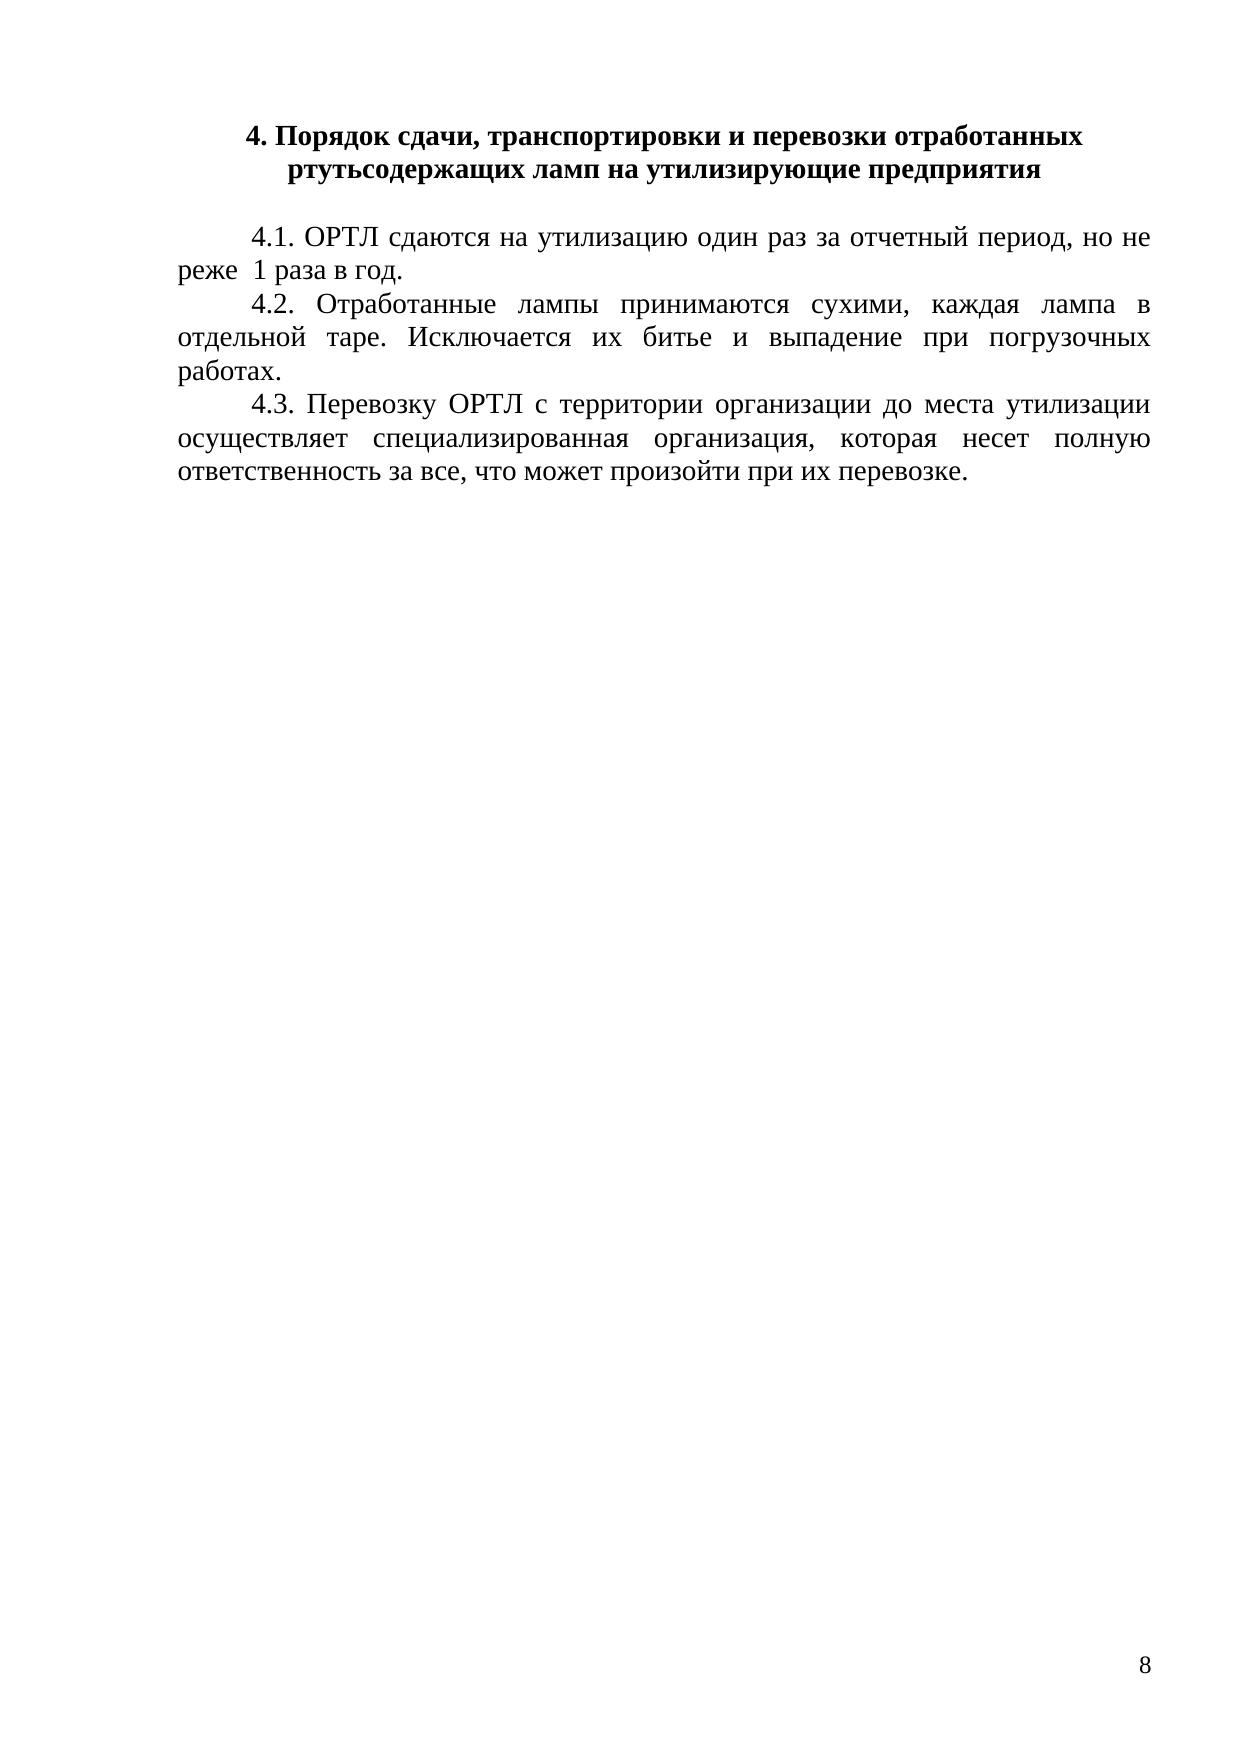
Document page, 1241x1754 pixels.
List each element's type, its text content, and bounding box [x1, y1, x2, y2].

text 4.2. Отработанные лампы принимаются сухими, каждая лампа в отдельной таре. Исключается их битье и выпадение при погрузочных работах. [177, 286, 1152, 386]
text 4. Порядок сдачи, транспортировки и перевозки отработанных ртутьсодержащих ламп на утилизирующие предприятия [177, 118, 1152, 185]
text 4.3. Перевозку ОРТЛ с территории организации до места утилизации осуществляет специализированная организация, которая несет полную ответственность за все, что может произойти при их перевозке. [177, 386, 1152, 487]
text 4.1. ОРТЛ сдаются на утилизацию один раз за отчетный период, но не реже 1 раза в год. [177, 219, 1152, 286]
